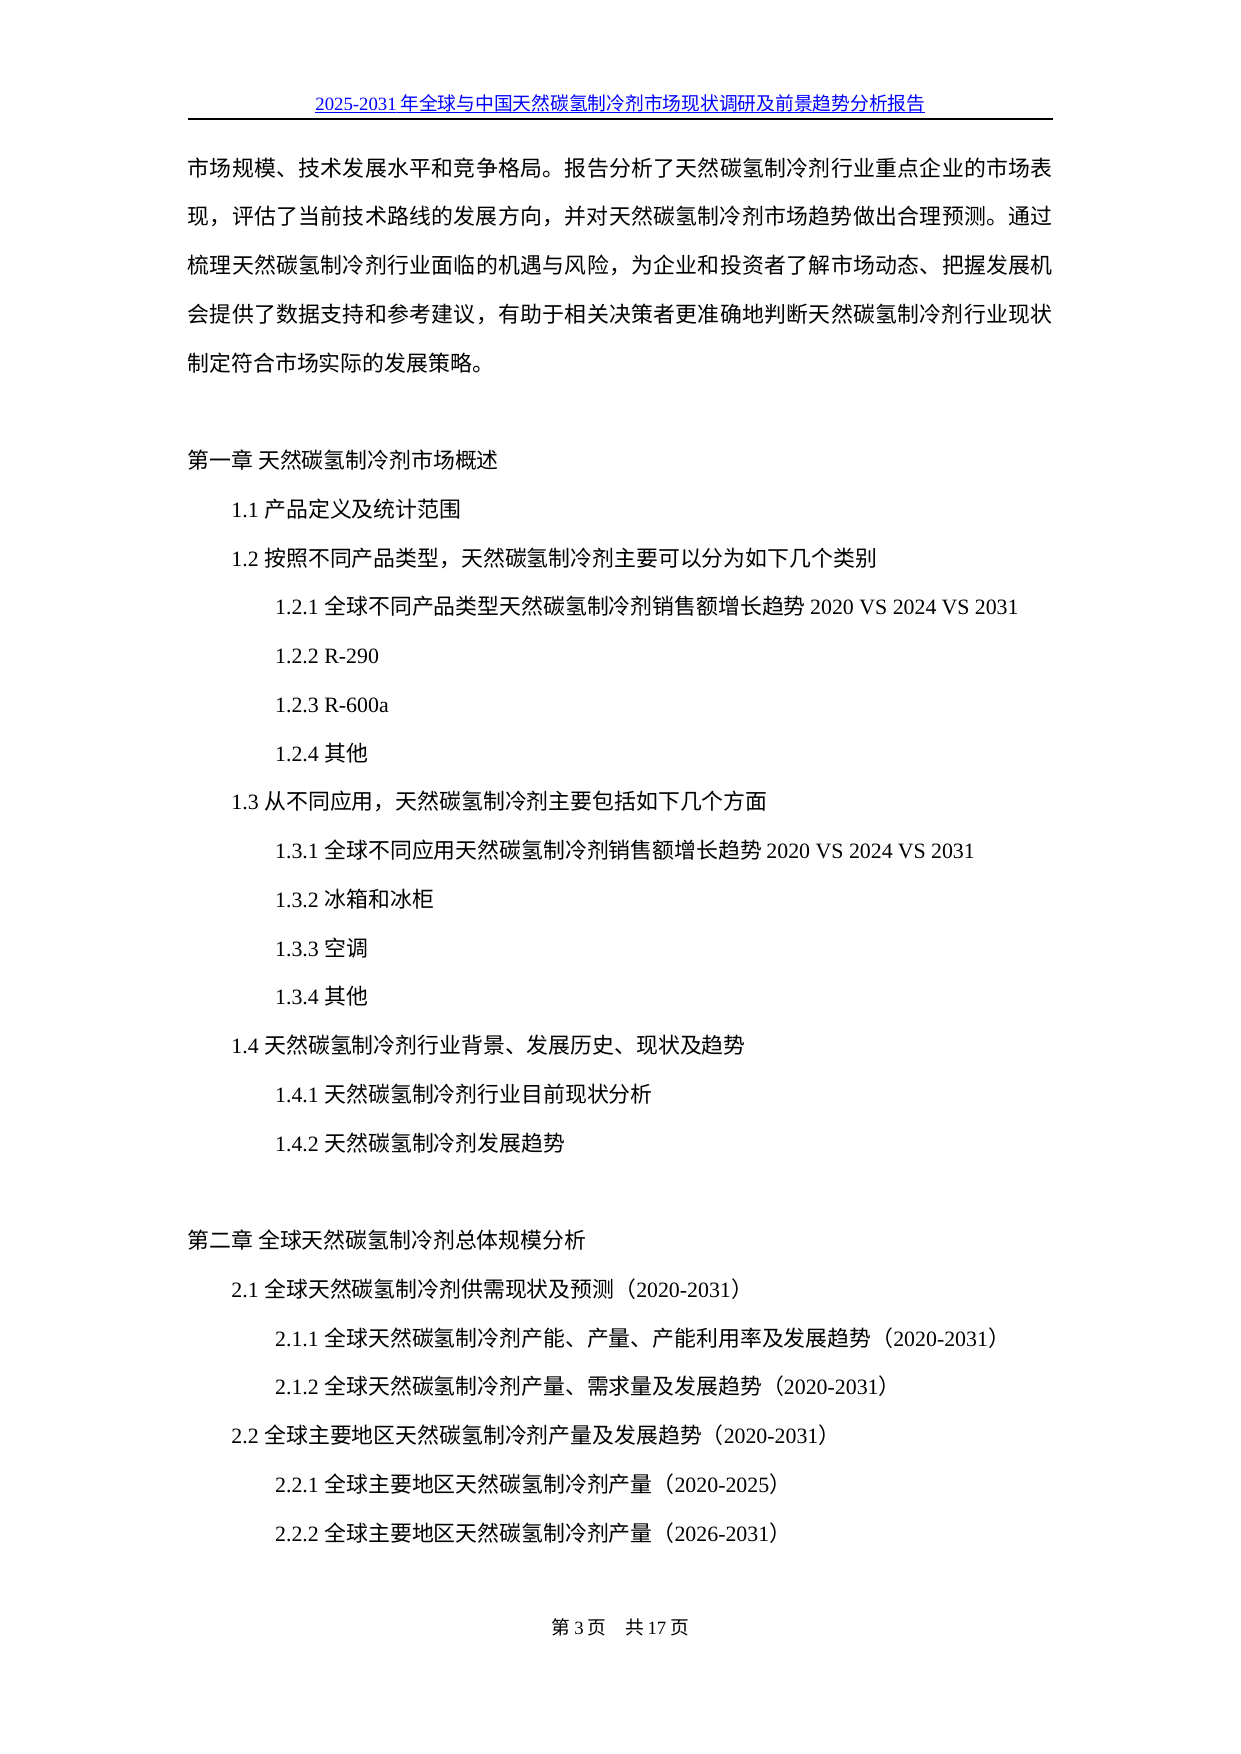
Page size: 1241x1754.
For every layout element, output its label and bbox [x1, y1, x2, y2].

text [187, 150, 1053, 1548]
